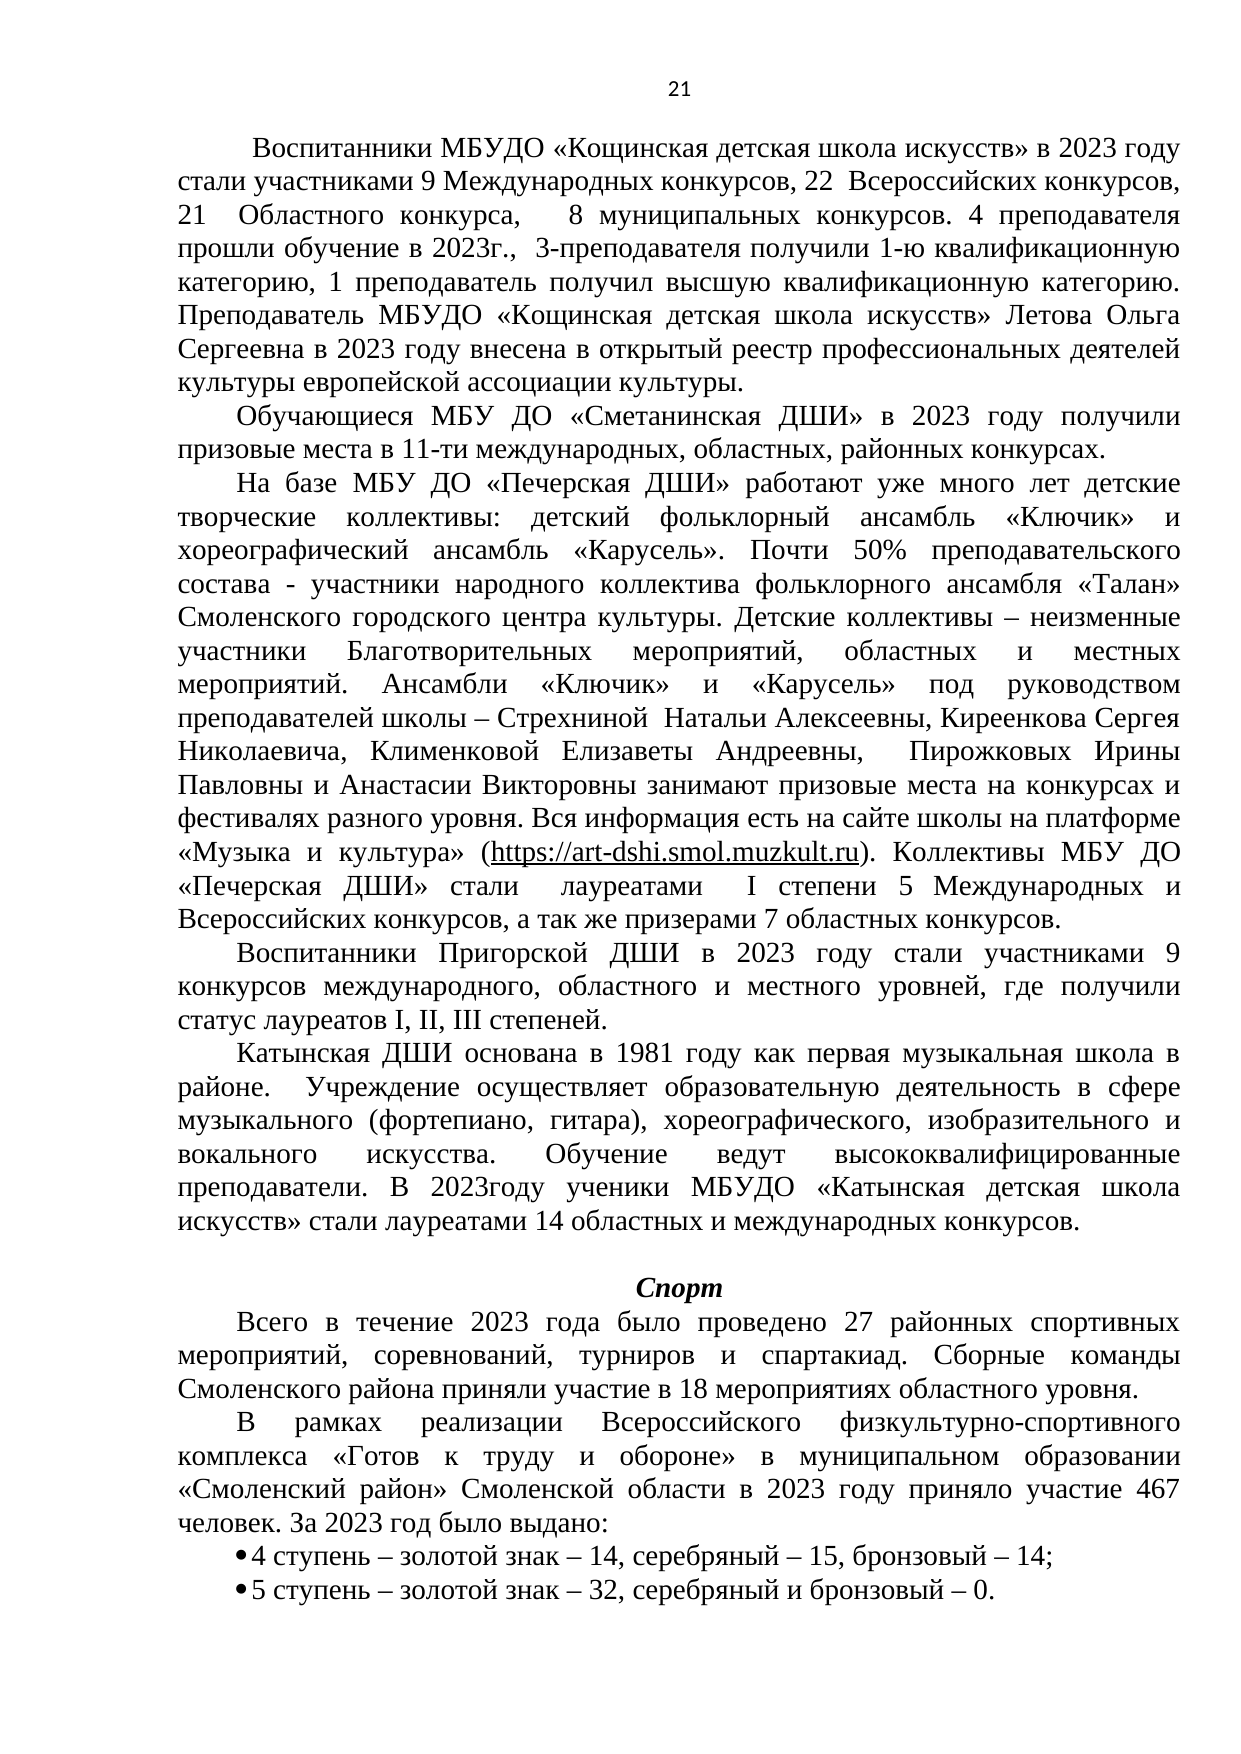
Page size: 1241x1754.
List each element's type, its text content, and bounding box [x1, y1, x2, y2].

text Катынская ДШИ основана в 1981 году как первая музыкальная школа в районе. Учреждение осуществляет образовательную деятельность в сфере музыкального (фортепиано, гитара), хореографического, изобразительного и вокального искусства. Обучение ведут высококвалифицированные преподаватели. В 2023году ученики МБУДО «Катынская детская школа искусств» стали лауреатами 14 областных и международных конкурсов. [177, 1035, 1181, 1237]
text На базе МБУ ДО «Печерская ДШИ» работают уже много лет детские творческие коллективы: детский фольклорный ансамбль «Ключик» и хореографический ансамбль «Карусель». Почти 50% преподавательского состава - участники народного коллектива фольклорного ансамбля «Талан» Смоленского городского центра культуры. Детские коллективы – неизменные участники Благотворительных мероприятий, областных и местных мероприятий. Ансамбли «Ключик» и «Карусель» под руководством преподавателей школы – Стрехниной Натальи Алексеевны, Киреенкова Сергея Николаевича, Клименковой Елизаветы Андреевны, Пирожковых Ирины Павловны и Анастасии Викторовны занимают призовые места на конкурсах и фестивалях разного уровня. Вся информация есть на сайте школы на платформе «Музыка и культура» (https://art-dshi.smol.muzkult.ru). Коллективы МБУ ДО «Печерская ДШИ» стали лауреатами I степени 5 Международных и Всероссийских конкурсов, а так же призерами 7 областных конкурсов. [177, 465, 1181, 935]
list 4 ступень – золотой знак – 14, серебряный – 15, бронзовый – 14; [177, 1538, 1181, 1572]
list 5 ступень – золотой знак – 32, серебряный и бронзовый – 0. [177, 1572, 1181, 1606]
text Обучающиеся МБУ ДО «Сметанинская ДШИ» в 2023 году получили призовые места в 11-ти международных, областных, районных конкурсах. [177, 398, 1181, 465]
text В рамках реализации Всероссийского физкультурно-спортивного комплекса «Готов к труду и обороне» в муниципальном образовании «Смоленский район» Смоленской области в 2023 году приняло участие 467 человек. За 2023 год было выдано: [177, 1404, 1181, 1538]
subtitle Спорт [177, 1270, 1181, 1304]
text Воспитанники МБУДО «Кощинская детская школа искусств» в 2023 году стали участниками 9 Международных конкурсов, 22 Всероссийских конкурсов, 21 Областного конкурса, 8 муниципальных конкурсов. 4 преподавателя прошли обучение в 2023г., 3-преподавателя получили 1-ю квалификационную категорию, 1 преподаватель получил высшую квалификационную категорию. Преподаватель МБУДО «Кощинская детская школа искусств» Летова Ольга Сергеевна в 2023 году внесена в открытый реестр профессиональных деятелей культуры европейской ассоциации культуры. [177, 130, 1181, 398]
text Всего в течение 2023 года было проведено 27 районных спортивных мероприятий, соревнований, турниров и спартакиад. Сборные команды Смоленского района приняли участие в 18 мероприятиях областного уровня. [177, 1304, 1181, 1404]
list Воспитанники Пригорской ДШИ в 2023 году стали участниками 9 конкурсов международного, областного и местного уровней, где получили статус лауреатов I, II, III степеней. [177, 935, 1181, 1035]
